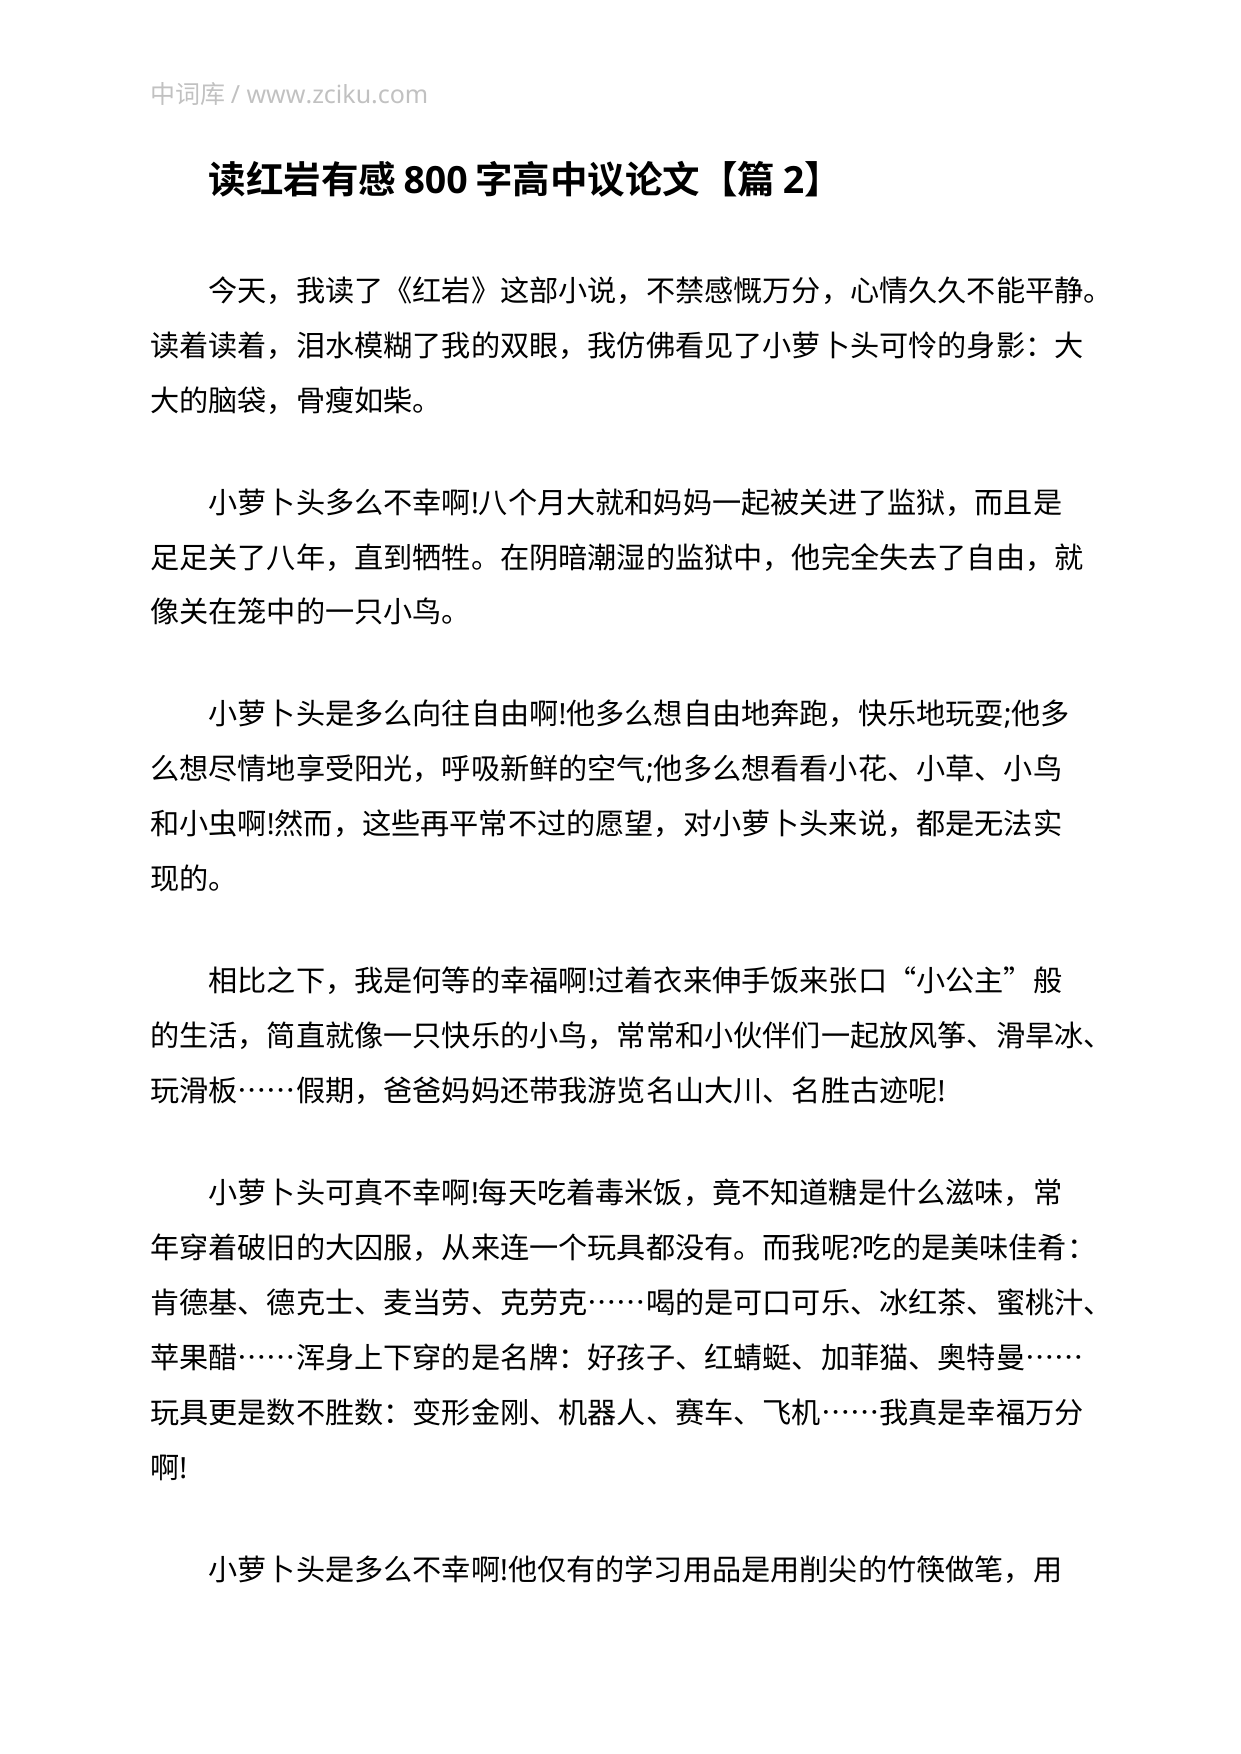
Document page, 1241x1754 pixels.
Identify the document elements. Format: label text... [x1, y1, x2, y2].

text 读红岩有感800字高中议论文【篇2】 [150, 150, 1090, 204]
text 今天，我读了《红岩》这部小说，不禁感慨万分，心情久久不能平静。读着读着，泪水模糊了我的双眼，我仿佛看见了小萝卜头可怜的身影：大大的脑袋，骨瘦如柴。 [150, 268, 1090, 420]
text 小萝卜头是多么向往自由啊!他多么想自由地奔跑，快乐地玩耍;他多么想尽情地享受阳光，呼吸新鲜的空气;他多么想看看小花、小草、小鸟和小虫啊!然而，这些再平常不过的愿望，对小萝卜头来说，都是无法实现的。 [150, 691, 1090, 898]
text 小萝卜头多么不幸啊!八个月大就和妈妈一起被关进了监狱，而且是足足关了八年，直到牺牲。在阴暗潮湿的监狱中，他完全失去了自由，就像关在笼中的一只小鸟。 [150, 479, 1090, 631]
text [150, 1546, 1090, 1588]
text 小萝卜头可真不幸啊!每天吃着毒米饭，竟不知道糖是什么滋味，常年穿着破旧的大囚服，从来连一个玩具都没有。而我呢?吃的是美味佳肴：肯德基、德克士、麦当劳、克劳克……喝的是可口可乐、冰红茶、蜜桃汁、苹果醋……浑身上下穿的是名牌：好孩子、红蜻蜓、加菲猫、奥特曼……玩具更是数不胜数：变形金刚、机器人、赛车、飞机……我真是幸福万分啊! [150, 1169, 1090, 1487]
text 相比之下，我是何等的幸福啊!过着衣来伸手饭来张口“小公主”般的生活，简直就像一只快乐的小鸟，常常和小伙伴们一起放风筝、滑旱冰、玩滑板……假期，爸爸妈妈还带我游览名山大川、名胜古迹呢! [150, 958, 1090, 1110]
